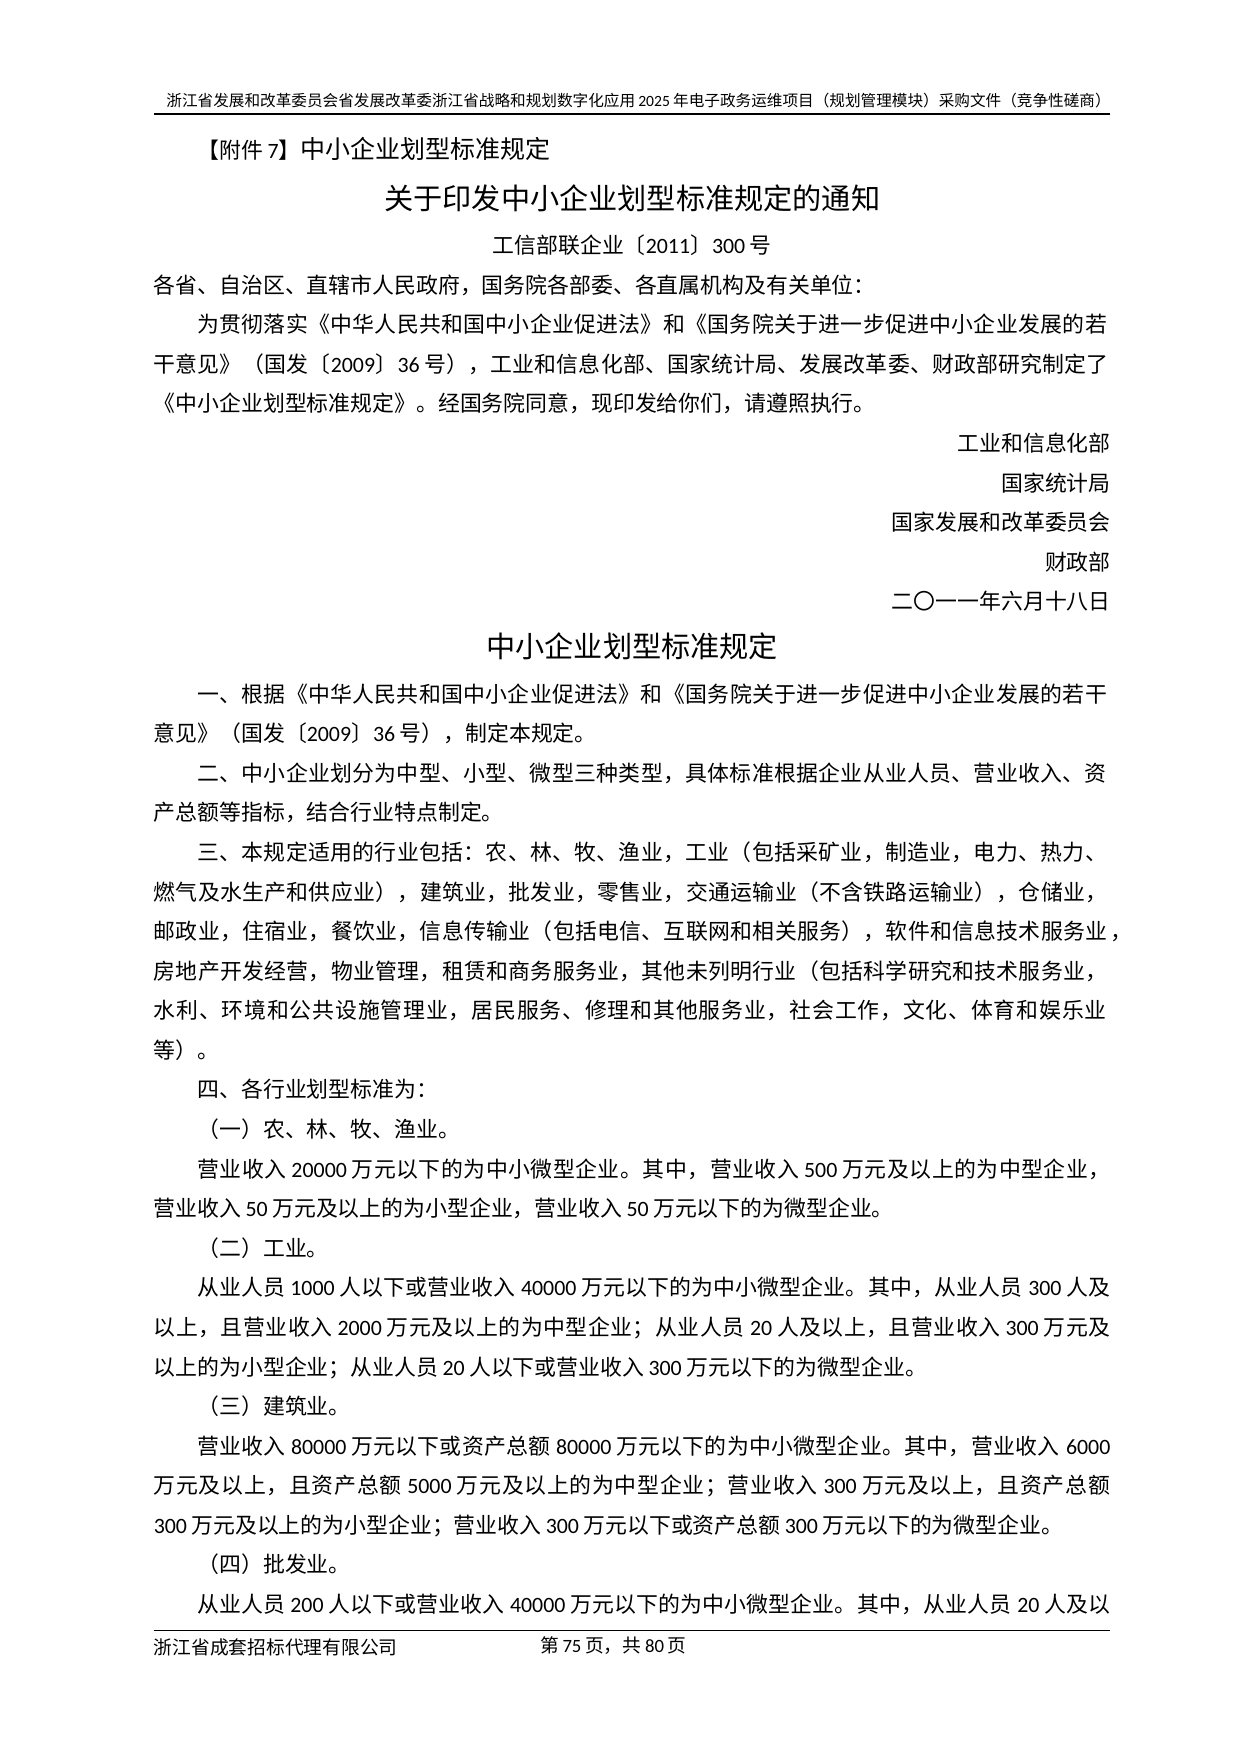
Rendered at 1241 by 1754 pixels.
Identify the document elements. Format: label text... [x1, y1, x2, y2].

text 三、本规定适用的行业包括：农、林、牧、渔业，工业（包括采矿业，制造业，电力、热力、燃气及水生产和供应业），建筑业，批发业，零售业，交通运输业（不含铁路运输业），仓储业，邮政业，住宿业，餐饮业，信息传输业（包括电信、互联网和相关服务），软件和信息技术服务业，房地产开发经营，物业管理，租赁和商务服务业，其他未列明行业（包括科学研究和技术服务业，水利、环境和公共设施管理业，居民服务、修理和其他服务业，社会工作，文化、体育和娱乐业等）。 [153, 835, 1110, 1064]
text 国家发展和改革委员会 [153, 505, 1110, 537]
text （四）批发业。 [153, 1547, 1110, 1579]
subtitle 【附件7】中小企业划型标准规定 [153, 130, 1110, 166]
text 中小企业划型标准规定 [153, 624, 1110, 666]
text 财政部 [153, 545, 1110, 576]
text 工信部联企业〔2011〕300号 [153, 228, 1110, 260]
text 一、根据《中华人民共和国中小企业促进法》和《国务院关于进一步促进中小企业发展的若干意见》（国发〔2009〕36号），制定本规定。 [153, 677, 1110, 748]
text （二）工业。 [153, 1231, 1110, 1262]
text 四、各行业划型标准为： [153, 1072, 1110, 1104]
text 各省、自治区、直辖市人民政府，国务院各部委、各直属机构及有关单位： [153, 268, 1110, 299]
text 营业收入80000万元以下或资产总额80000万元以下的为中小微型企业。其中，营业收入6000万元及以上，且资产总额5000万元及以上的为中型企业；营业收入300万元及以上，且资产总额300万元及以上的为小型企业；营业收入300万元以下或资产总额300万元以下的为微型企业。 [153, 1429, 1110, 1539]
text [153, 1587, 1110, 1619]
text 从业人员1000人以下或营业收入40000万元以下的为中小微型企业。其中，从业人员300人及以上，且营业收入2000万元及以上的为中型企业；从业人员20人及以上，且营业收入300万元及以上的为小型企业；从业人员20人以下或营业收入300万元以下的为微型企业。 [153, 1270, 1110, 1381]
text 关于印发中小企业划型标准规定的通知 [153, 175, 1110, 217]
text 为贯彻落实《中华人民共和国中小企业促进法》和《国务院关于进一步促进中小企业发展的若干意见》（国发〔2009〕36号），工业和信息化部、国家统计局、发展改革委、财政部研究制定了《中小企业划型标准规定》。经国务院同意，现印发给你们，请遵照执行。 [153, 307, 1110, 418]
text （三）建筑业。 [153, 1389, 1110, 1421]
text 二〇一一年六月十八日 [153, 584, 1110, 616]
text 二、中小企业划分为中型、小型、微型三种类型，具体标准根据企业从业人员、营业收入、资产总额等指标，结合行业特点制定。 [153, 756, 1110, 827]
text 国家统计局 [153, 466, 1110, 497]
text 营业收入20000万元以下的为中小微型企业。其中，营业收入500万元及以上的为中型企业，营业收入50万元及以上的为小型企业，营业收入50万元以下的为微型企业。 [153, 1152, 1110, 1223]
text 工业和信息化部 [153, 426, 1110, 458]
text （一）农、林、牧、渔业。 [153, 1112, 1110, 1144]
